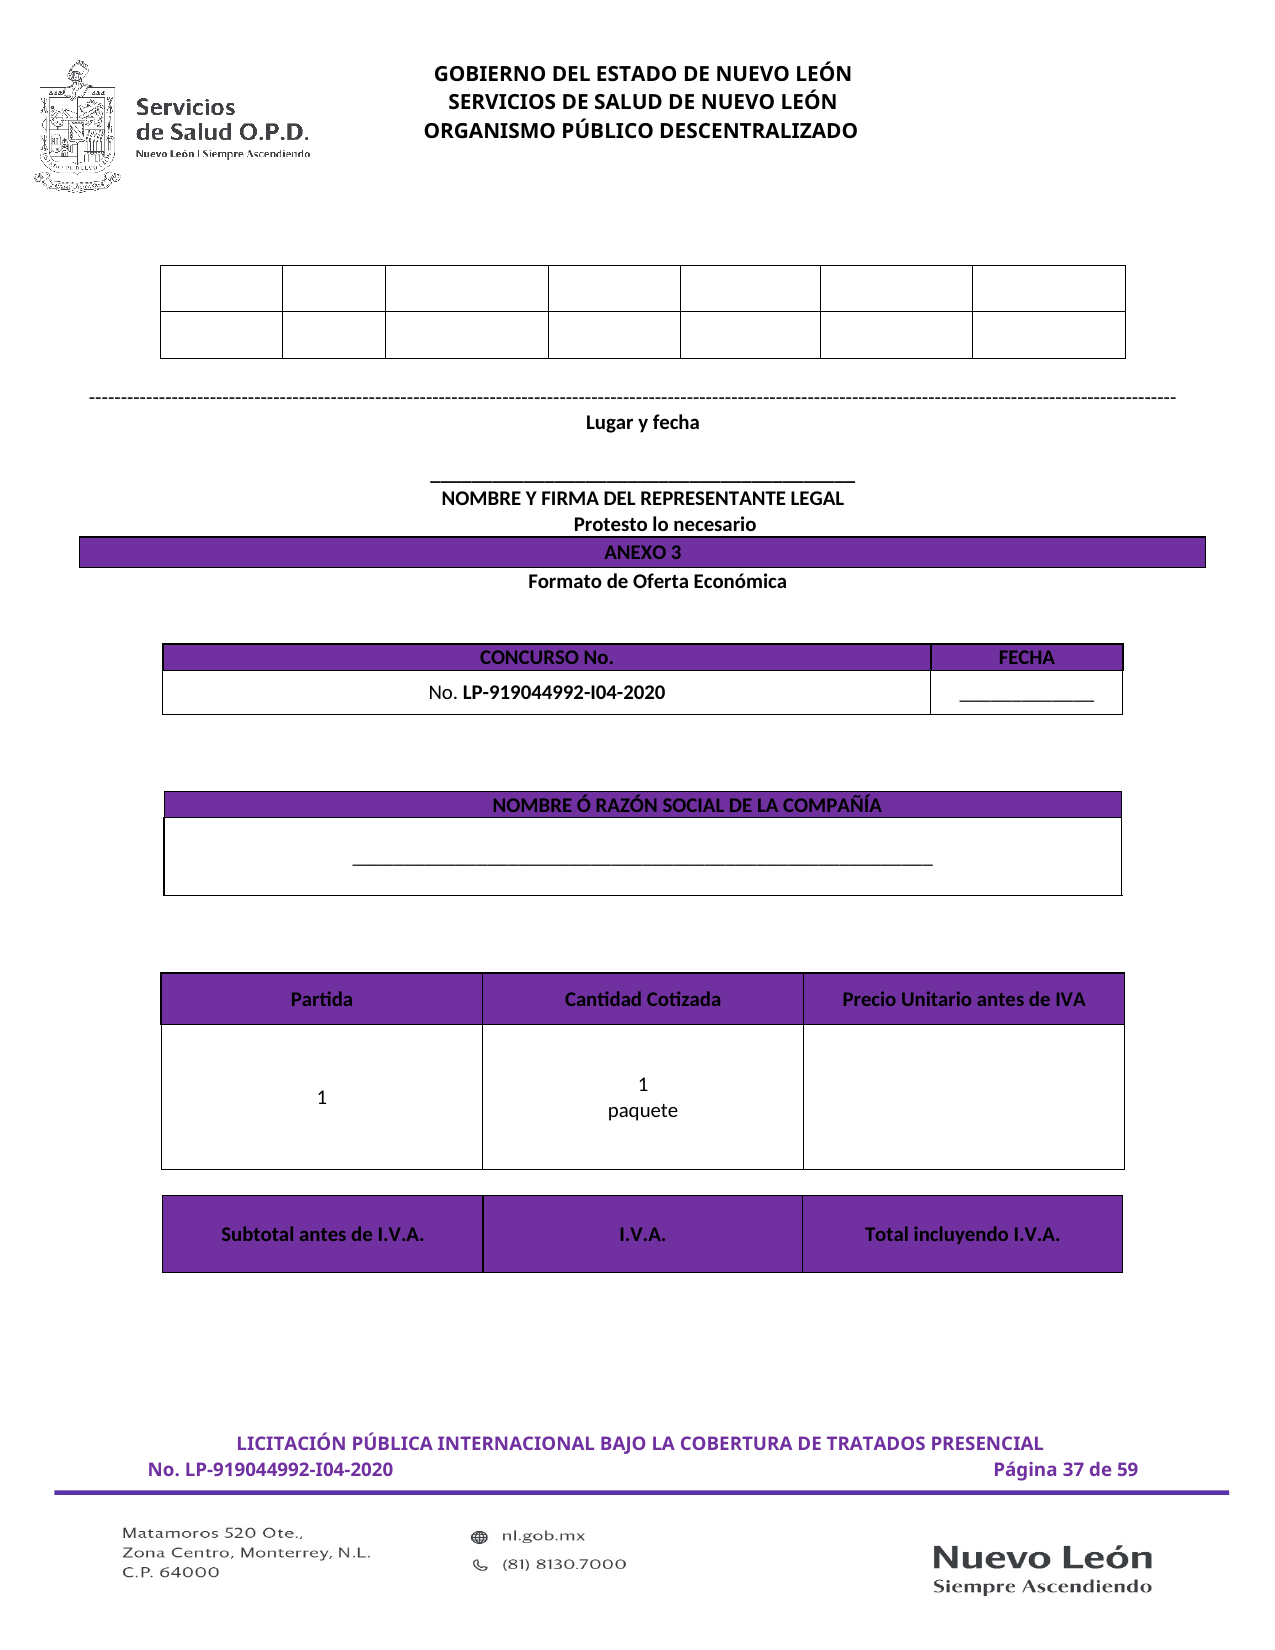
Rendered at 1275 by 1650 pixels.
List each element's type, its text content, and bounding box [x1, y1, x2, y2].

text --------------------------------------------------------------------------------------------------------------------------------------------------------------------------- [89, 384, 1182, 409]
table_cell No. LP-919044992-I04-2020 [163, 671, 930, 713]
table_cell 1 [162, 1025, 482, 1168]
text Lugar y fecha [89, 409, 1197, 435]
table_cell [821, 266, 972, 311]
table_cell [283, 312, 385, 357]
table_cell [681, 266, 820, 311]
text _________________________________________ [89, 460, 1197, 486]
text Protesto lo necesario [133, 511, 1197, 536]
table_header NOMBRE Ó RAZÓN SOCIAL DE LA COMPAÑÍA [165, 792, 1121, 817]
text ANEXO 3 [80, 538, 1205, 567]
table_cell [549, 312, 680, 357]
table_cell [821, 312, 972, 357]
table_header FECHA [932, 645, 1122, 670]
table_cell [804, 1025, 1124, 1168]
picture [0, 3, 344, 249]
picture [49, 1486, 1230, 1603]
table_cell [973, 312, 1125, 357]
text NOMBRE Y FIRMA DEL REPRESENTANTE LEGAL [89, 486, 1197, 511]
table_header Subtotal antes de I.V.A. [163, 1196, 482, 1272]
table_cell [161, 312, 282, 357]
table_header Precio Unitario antes de IVA [804, 974, 1124, 1024]
text Formato de Oferta Económica [118, 568, 1197, 593]
table_cell [283, 266, 385, 311]
table_header Partida [162, 974, 482, 1024]
table_header Total incluyendo I.V.A. [803, 1196, 1122, 1272]
table_cell [386, 312, 548, 357]
table_header CONCURSO No. [164, 645, 930, 670]
table_header I.V.A. [484, 1196, 802, 1272]
table_cell [681, 312, 820, 357]
table_cell [973, 266, 1125, 311]
table_cell 1 paquete [483, 1025, 803, 1168]
table_header Cantidad Cotizada [483, 974, 803, 1024]
table_cell _____________ [931, 671, 1122, 713]
table_cell ________________________________________________________ [165, 818, 1121, 894]
table_cell [549, 266, 680, 311]
table_cell [161, 266, 282, 311]
table_cell [386, 266, 548, 311]
